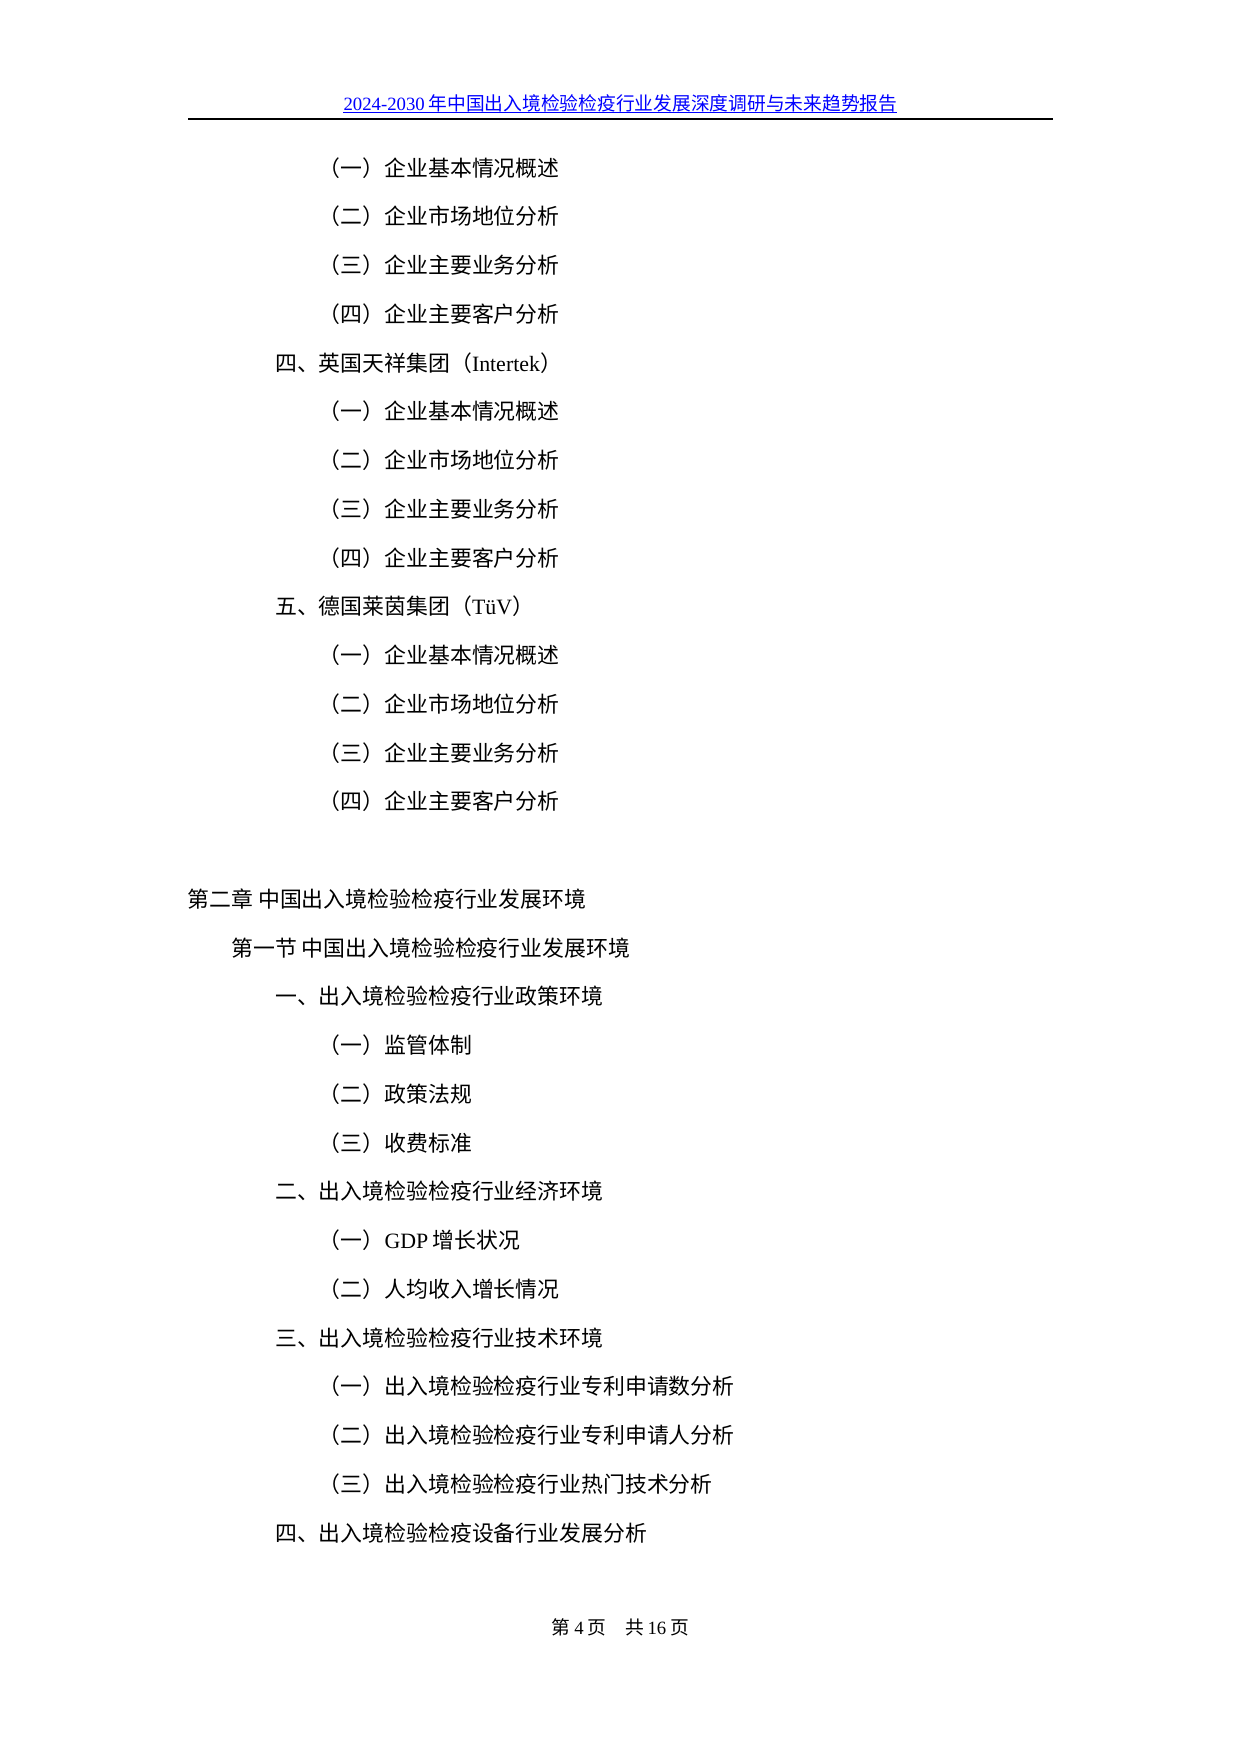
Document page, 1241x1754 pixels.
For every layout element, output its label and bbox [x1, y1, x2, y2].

text [187, 150, 1053, 1548]
